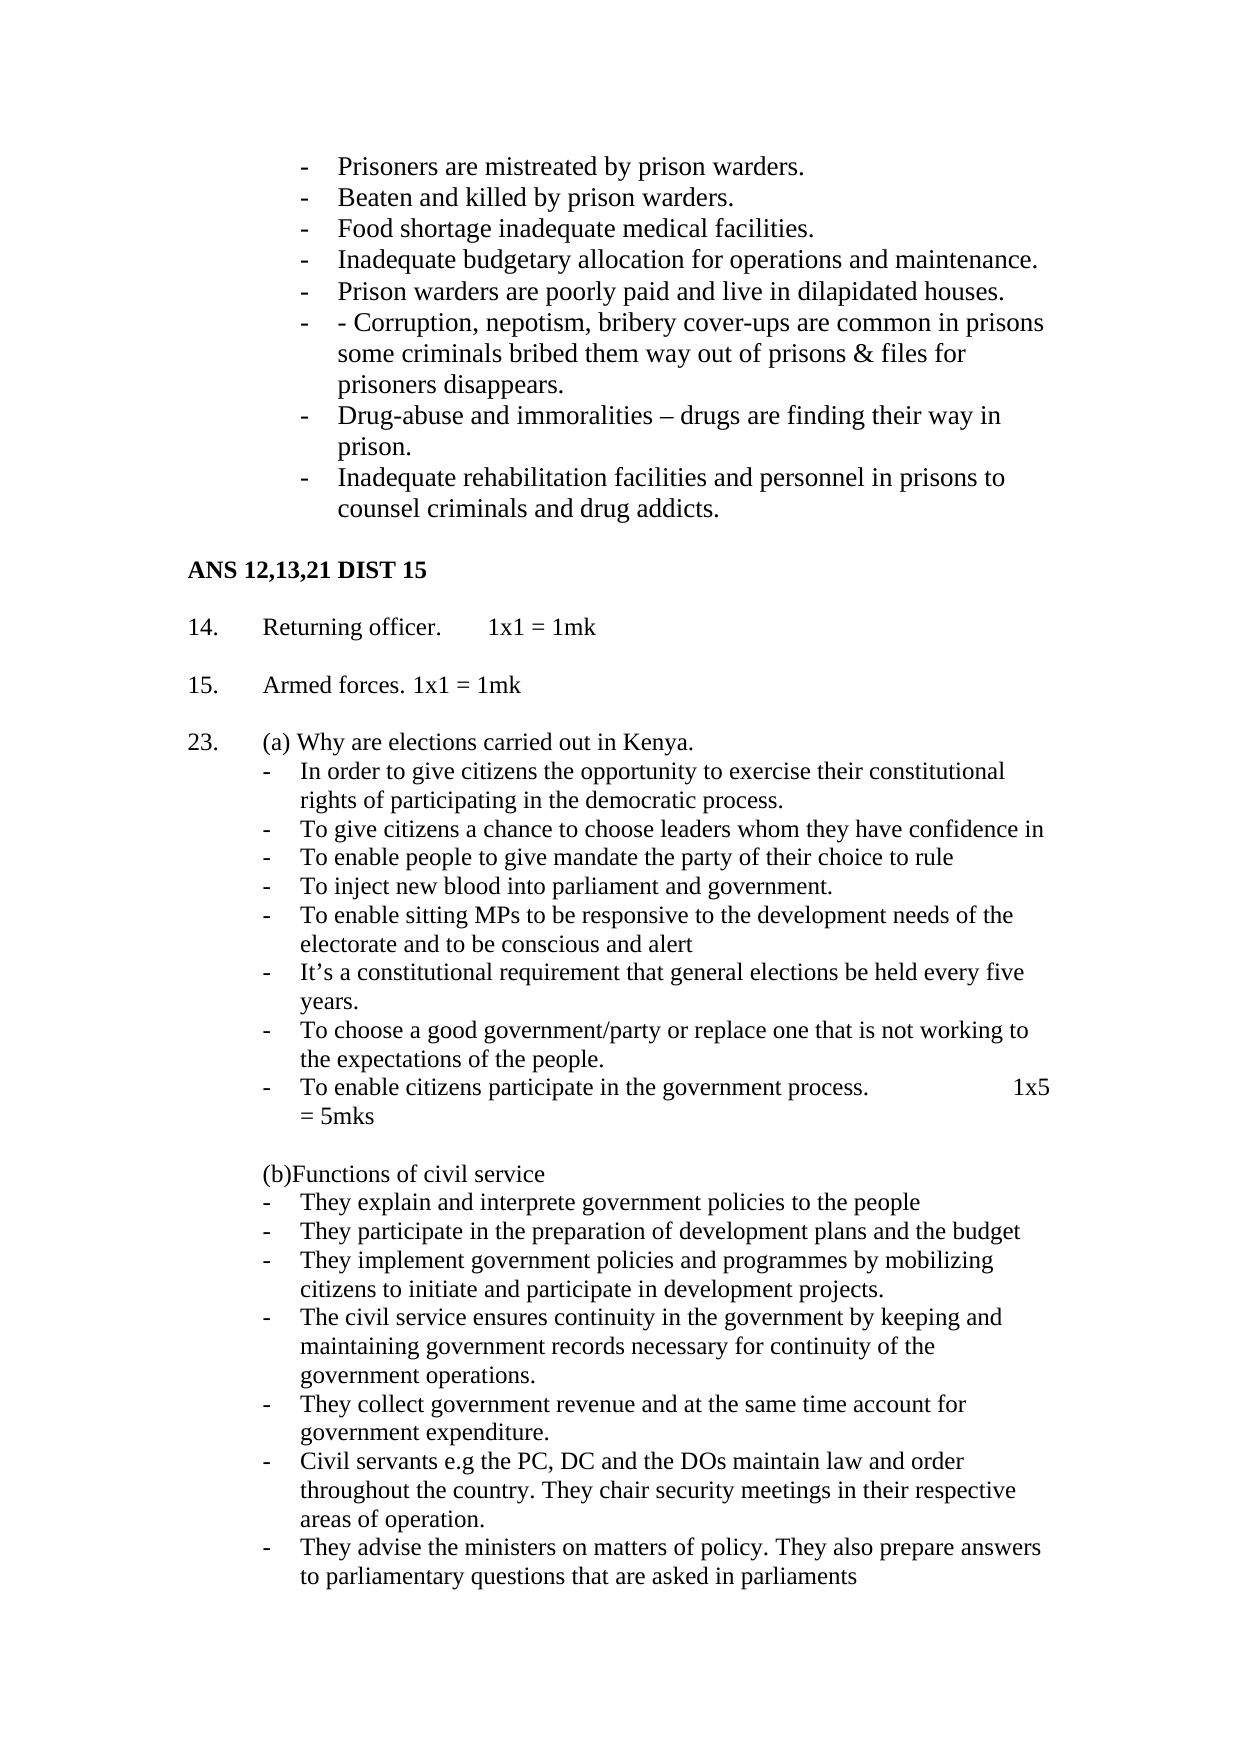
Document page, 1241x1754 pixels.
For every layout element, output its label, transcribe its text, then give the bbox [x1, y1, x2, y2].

text ANS 12,13,21 DIST 15 [187, 555, 1053, 584]
list The civil service ensures continuity in the government by keeping and maintaining government records necessary for continuity of the government operations. [262, 1302, 1053, 1389]
list Civil servants e.g the PC, DC and the Dos maintain law and order throughout the country. They chair security meetings in their respective areas of operation. [262, 1446, 1053, 1532]
list They collect government revenue and at the same time account for government expenditure. [262, 1389, 1053, 1446]
list To inject new blood into parliament and government. [262, 871, 1053, 900]
list In order to give citizens the opportunity to exercise their constitutional rights of participating in the democratic process. [262, 756, 1053, 814]
text 23. (a) Why are elections carried out in Kenya. [187, 727, 1053, 756]
list They explain and interprete government policies to the people [262, 1187, 1053, 1216]
list To enable people to give mandate the party of their choice to rule [262, 842, 1053, 871]
list To give citizens a chance to choose leaders whom they have confidence in [262, 814, 1053, 842]
list Drug-abuse and immoralities – drugs are finding their way in prison. [300, 399, 1053, 461]
list Inadequate rehabilitation facilities and personnel in prisons to counsel criminals and drug addicts. [300, 461, 1053, 524]
text 14. Returning officer. 1x1 = 1mk [187, 612, 1053, 641]
text 15. Armed forces. 1x1 = 1mk [187, 670, 1053, 699]
list They advise the ministers on matters of policy. They also prepare answers to parliamentary questions that are asked in parliaments [262, 1532, 1053, 1590]
list Food shortage inadequate medical facilities. [300, 212, 1053, 243]
list Prisoners are mistreated by prison warders. [300, 150, 1053, 181]
list It’s a constitutional requirement that general elections be held every five years. [262, 957, 1053, 1015]
list To enable sitting MPs to be responsive to the development needs of the electorate and to be conscious and alert [262, 900, 1053, 957]
list Inadequate budgetary allocation for operations and maintenance. [300, 243, 1053, 274]
list To choose a good government/party or replace one that is not working to the expectations of the people. [262, 1015, 1053, 1072]
list - Corruption, nepotism, bribery cover-ups are common in prisons some criminals bribed them way out of prisons & files for prisoners disappears. [300, 306, 1053, 399]
list To enable citizens participate in the government process. 1x5 = 5mks [262, 1072, 1053, 1130]
list Prison warders are poorly paid and live in dilapidated houses. [300, 274, 1053, 306]
text (b)Functions of civil service [262, 1159, 1053, 1187]
list They participate in the preparation of development plans and the budget [262, 1216, 1053, 1245]
list They implement government policies and programmes by mobilizing citizens to initiate and participate in development projects. [262, 1245, 1053, 1302]
list Beaten and killed by prison warders. [300, 181, 1053, 212]
